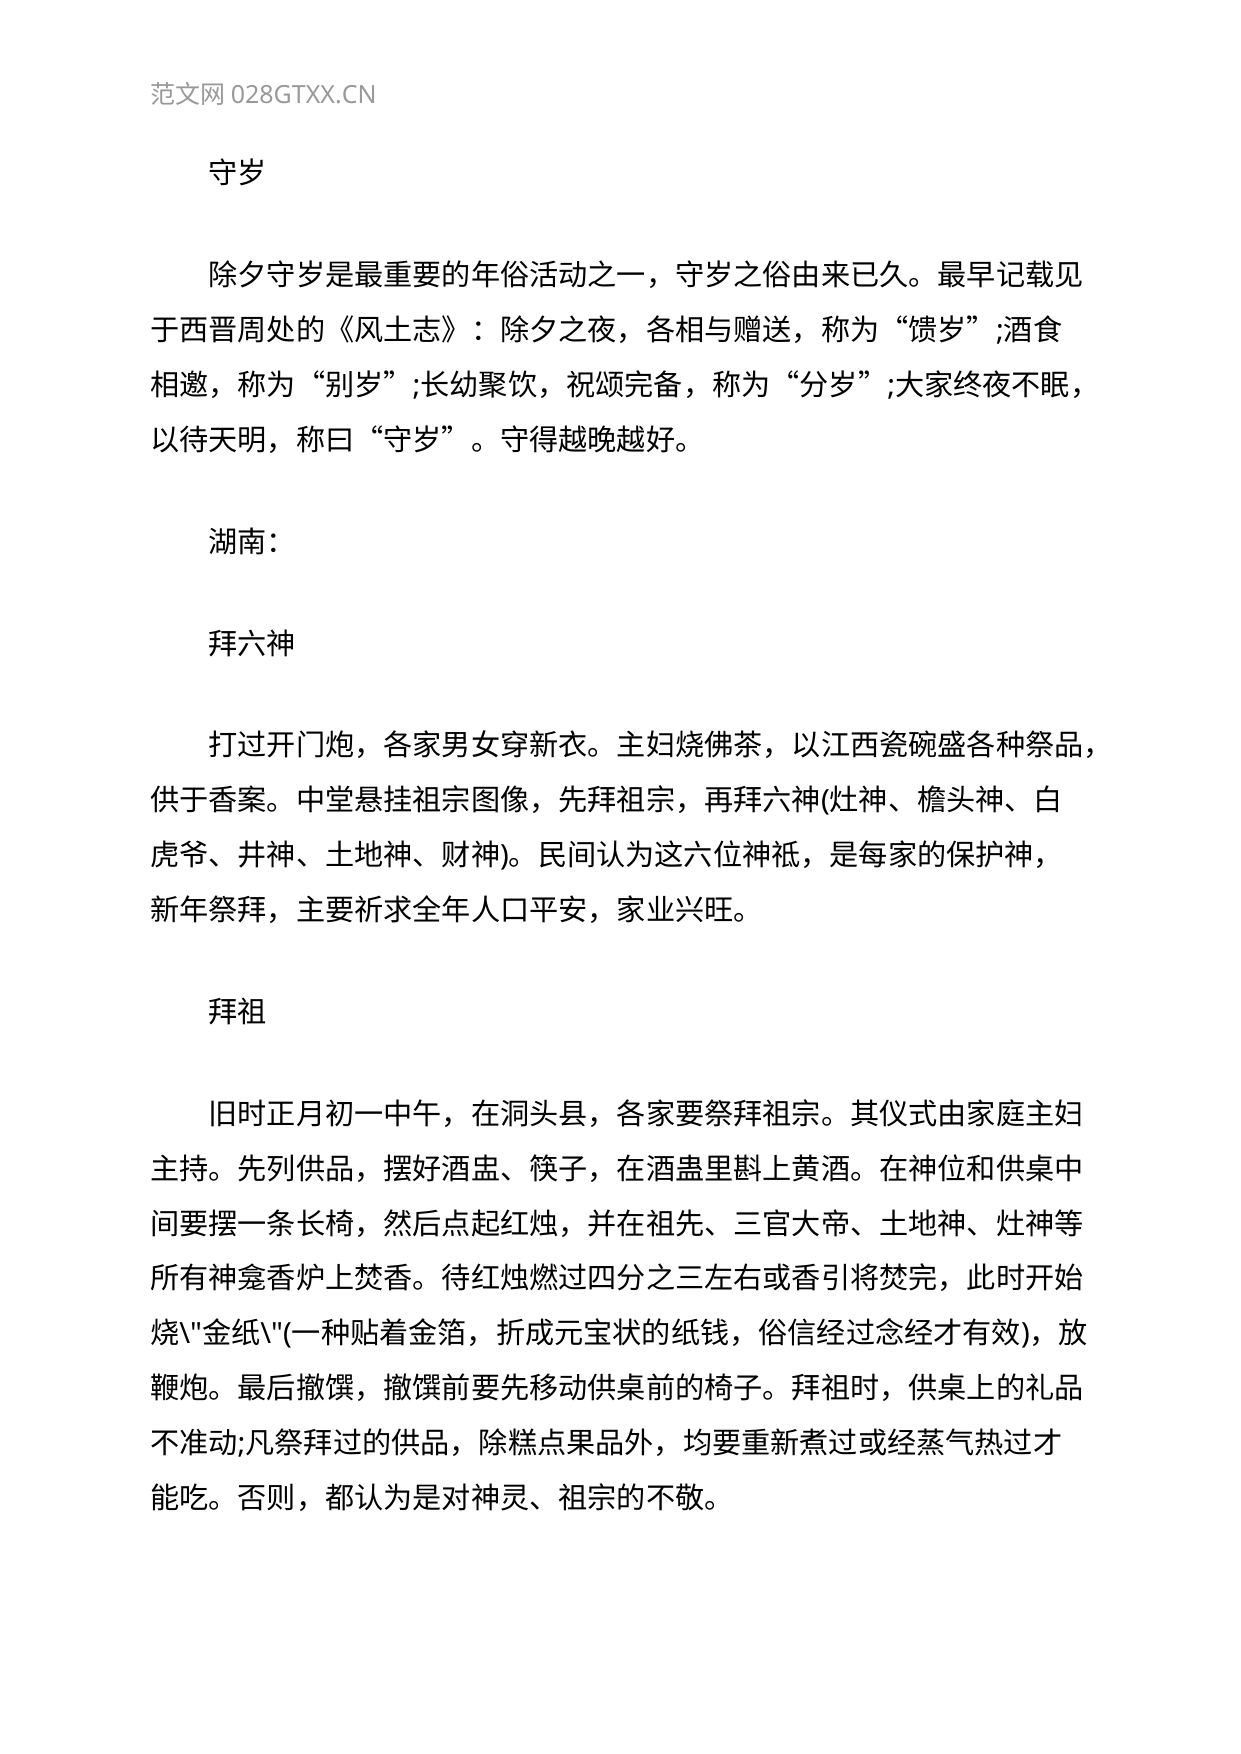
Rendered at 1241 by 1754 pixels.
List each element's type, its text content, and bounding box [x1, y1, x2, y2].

text 打过开门炮，各家男女穿新衣。主妇烧佛茶，以江西瓷碗盛各种祭品，供于香案。中堂悬挂祖宗图像，先拜祖宗，再拜六神(灶神、檐头神、白虎爷、井神、土地神、财神)。民间认为这六位神祗，是每家的保护神，新年祭拜，主要祈求全年人口平安，家业兴旺。 [150, 722, 1090, 929]
text 拜六神 [150, 620, 1090, 662]
text 旧时正月初一中午，在洞头县，各家要祭拜祖宗。其仪式由家庭主妇主持。先列供品，摆好酒盅、筷子，在酒蛊里斟上黄酒。在神位和供桌中间要摆一条长椅，然后点起红烛，并在祖先、三官大帝、土地神、灶神等所有神龛香炉上焚香。待红烛燃过四分之三左右或香引将焚完，此时开始烧\"金纸\"(一种贴着金箔，折成元宝状的纸钱，俗信经过念经才有效)，放鞭炮。最后撤馔，撤馔前要先移动供桌前的椅子。拜祖时，供桌上的礼品不准动;凡祭拜过的供品，除糕点果品外，均要重新煮过或经蒸气热过才能吃。否则，都认为是对神灵、祖宗的不敬。 [150, 1090, 1090, 1517]
text 守岁 [150, 150, 1090, 192]
text 湖南： [150, 518, 1090, 561]
text 拜祖 [150, 989, 1090, 1031]
text 除夕守岁是最重要的年俗活动之一，守岁之俗由来已久。最早记载见于西晋周处的《风土志》：除夕之夜，各相与赠送，称为“馈岁”;酒食相邀，称为“别岁”;长幼聚饮，祝颂完备，称为“分岁”;大家终夜不眠，以待天明，称曰“守岁”。守得越晚越好。 [150, 252, 1090, 459]
